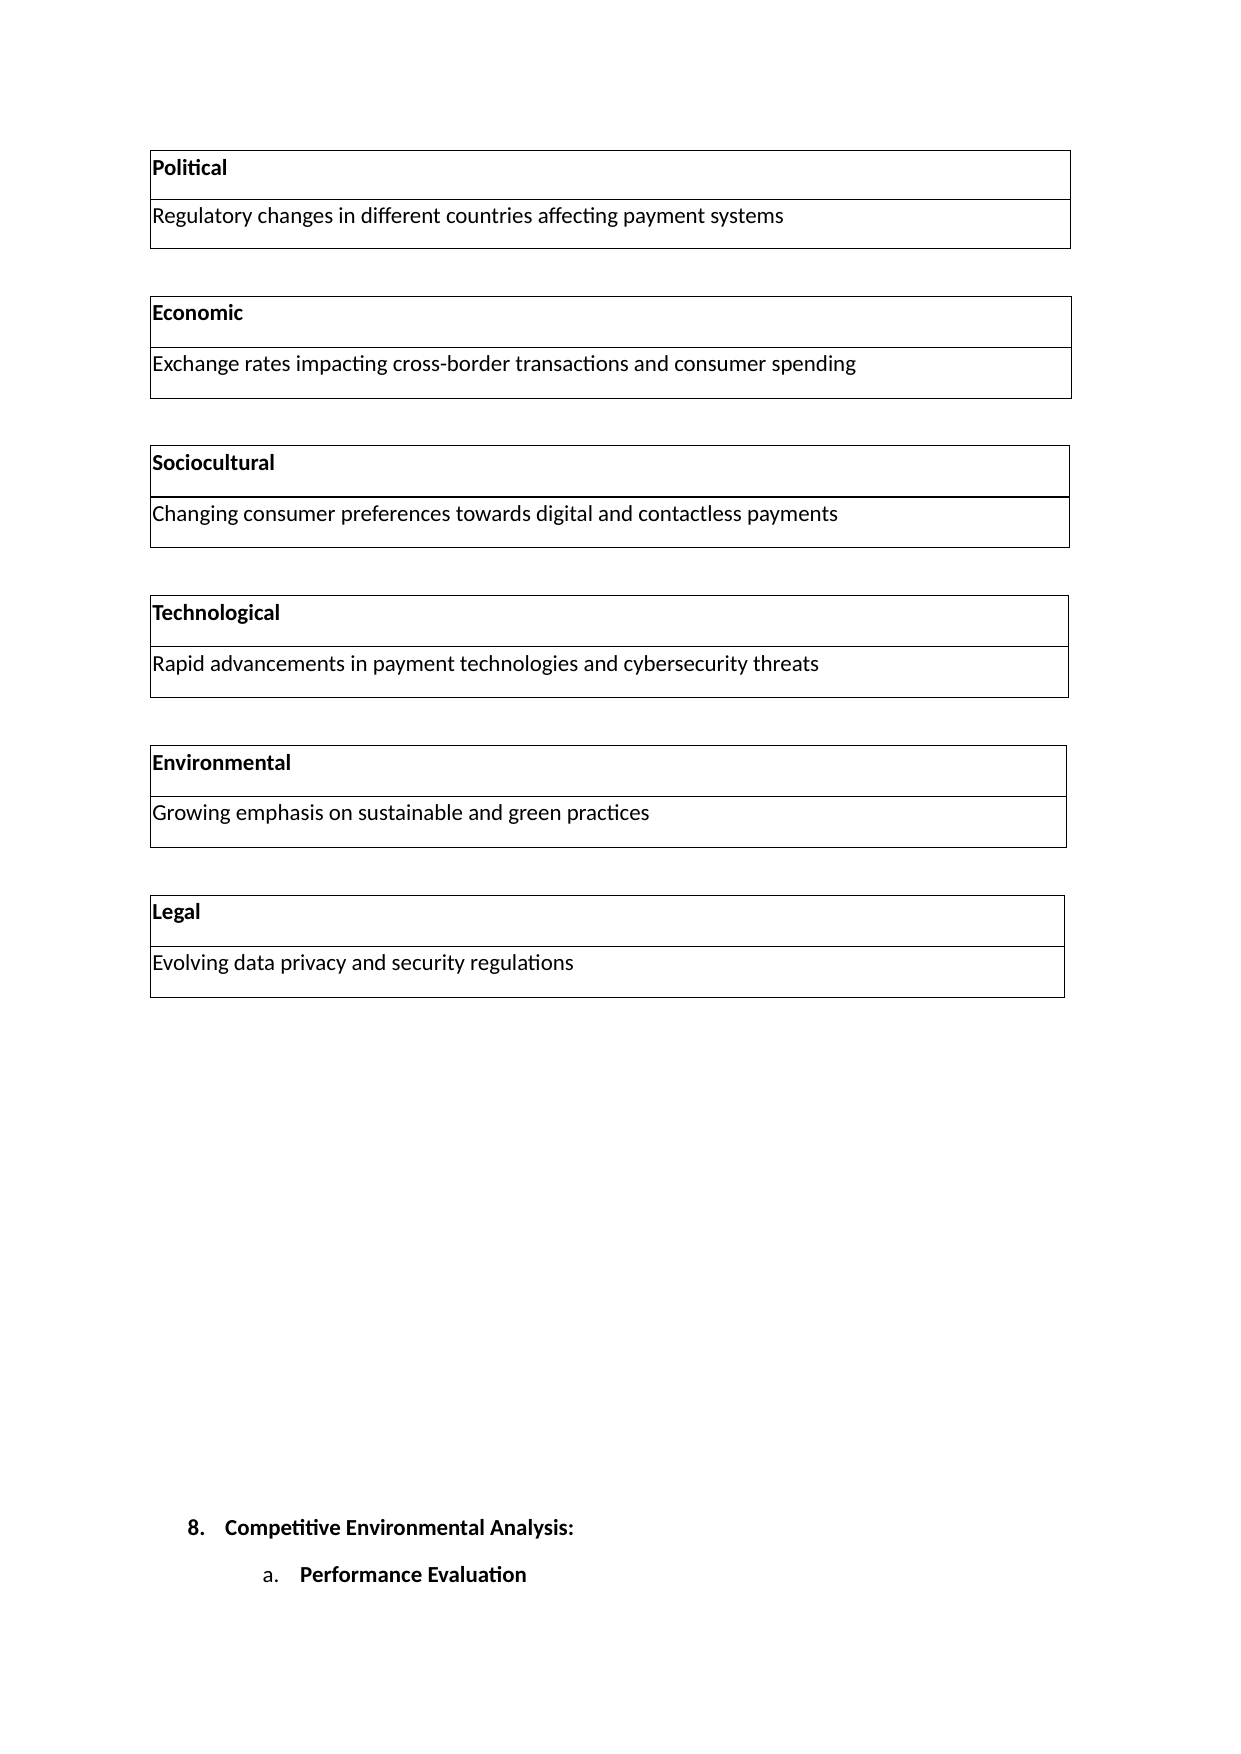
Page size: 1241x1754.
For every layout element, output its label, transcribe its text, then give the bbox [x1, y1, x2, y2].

list Performance Evaluation [262, 1560, 1090, 1588]
list Competitive Environmental Analysis: [187, 1513, 1090, 1541]
table_cell Rapid advancements in payment technologies and cybersecurity threats [151, 647, 1068, 697]
table_cell Changing consumer preferences towards digital and contactless payments [151, 498, 1069, 547]
table_header Technological [151, 596, 1068, 646]
table_cell Exchange rates impacting cross-border transactions and consumer spending [151, 348, 1071, 397]
table_cell Growing emphasis on sustainable and green practices [151, 797, 1066, 847]
table_cell Evolving data privacy and security regulations [151, 947, 1064, 997]
table_header Economic [151, 297, 1071, 347]
table_header Sociocultural [151, 446, 1069, 496]
table_header Legal [151, 896, 1064, 946]
table_header Political [151, 151, 1070, 199]
table_header Environmental [151, 746, 1066, 796]
table_cell Regulatory changes in different countries affecting payment systems [151, 200, 1070, 248]
